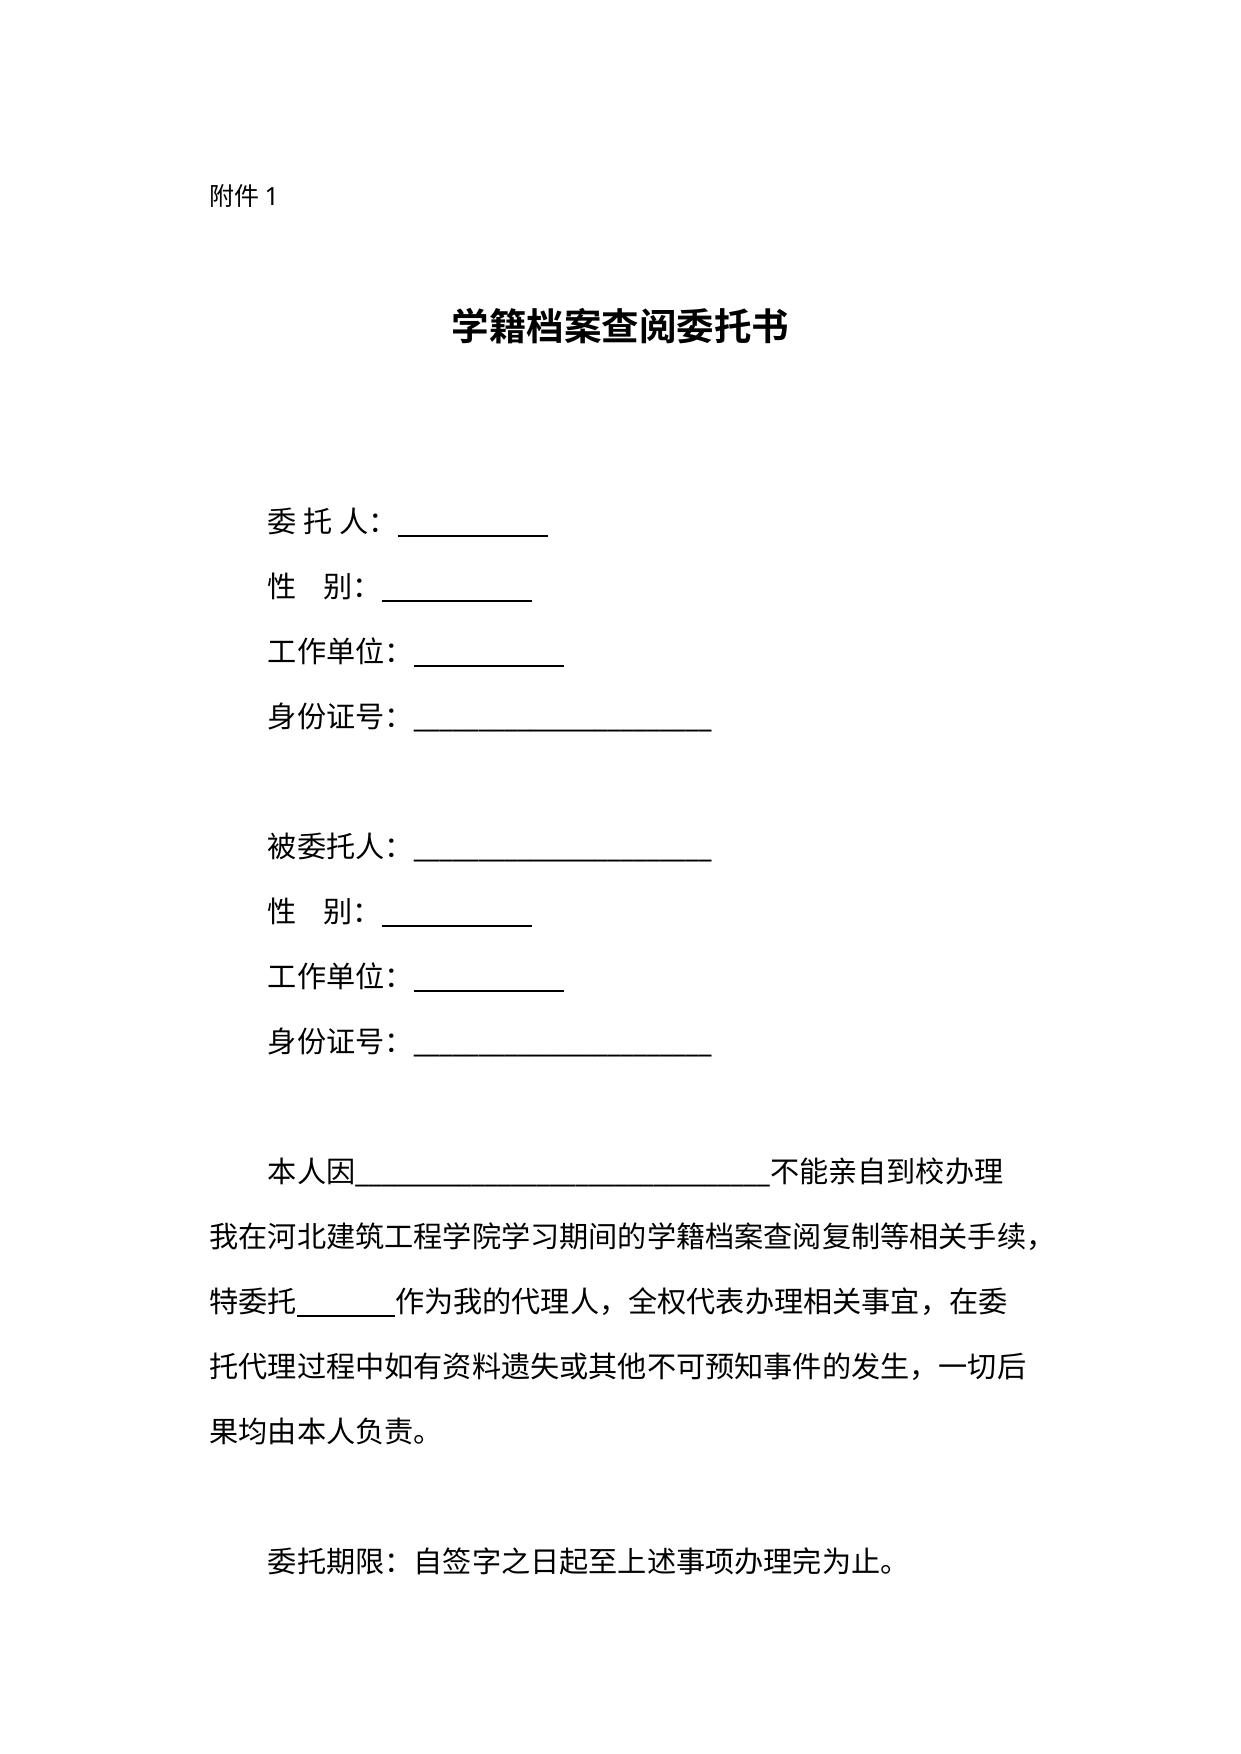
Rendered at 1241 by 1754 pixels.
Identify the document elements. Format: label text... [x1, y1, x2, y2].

text 身份证号：_______________________ [209, 682, 1031, 747]
text 性 别： [209, 877, 1031, 942]
text 本人因________________________________不能亲自到校办理我在河北建筑工程学院学习期间的学籍档案查阅复制等相关手续，特委托 作为我的代理人，全权代表办理相关事宜，在委托代理过程中如有资料遗失或其他不可预知事件的发生，一切后果均由本人负责。 [209, 1137, 1031, 1462]
text 工作单位： [209, 617, 1031, 682]
text 身份证号：_______________________ [209, 1007, 1031, 1072]
text 委 托 人： [209, 487, 1031, 552]
text 工作单位： [209, 942, 1031, 1007]
text 性 别： [209, 552, 1031, 617]
text 附件1 [209, 162, 1031, 227]
text 被委托人：_______________________ [209, 812, 1031, 877]
text 学籍档案查阅委托书 [209, 292, 1031, 357]
text 委托期限：自签字之日起至上述事项办理完为止。 [209, 1527, 1031, 1592]
